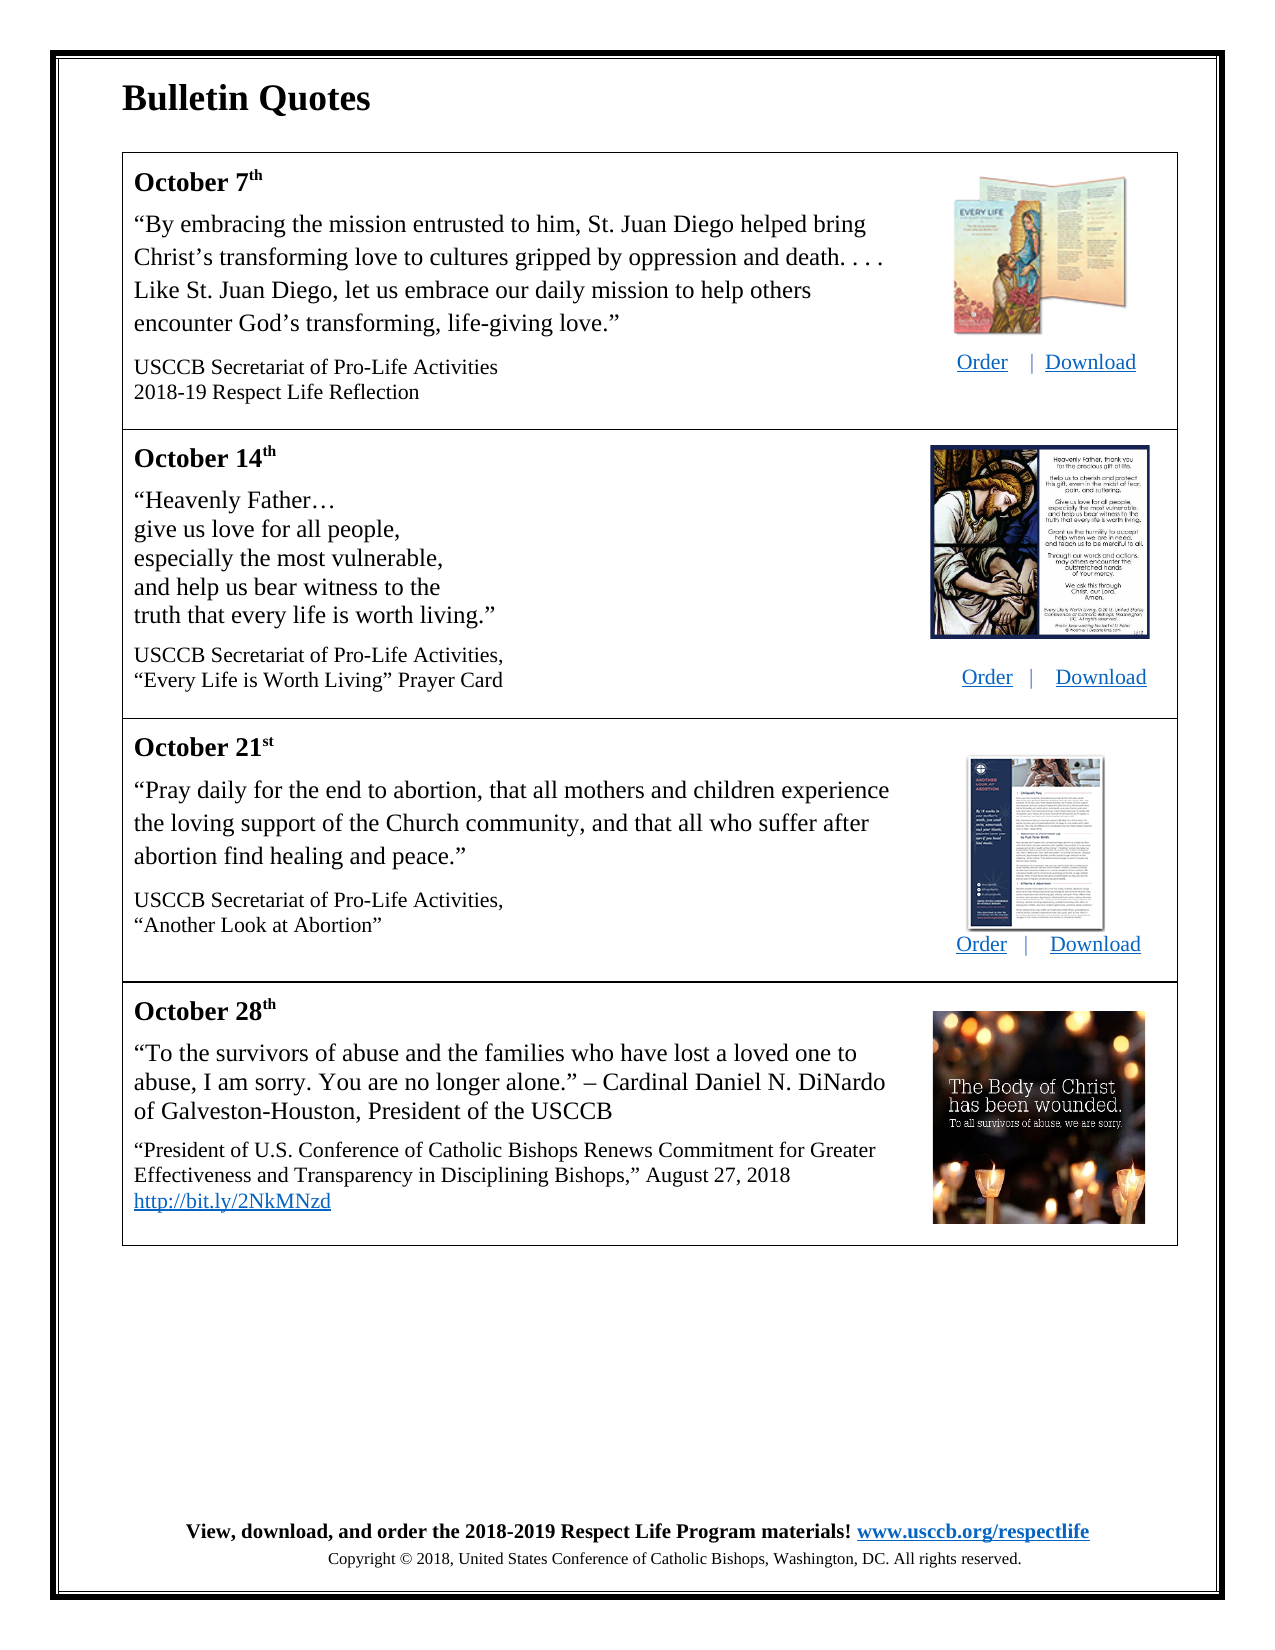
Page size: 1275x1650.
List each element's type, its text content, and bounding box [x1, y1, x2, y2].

table_header Order | Download [919, 153, 1177, 428]
table_cell October 28th “To the survivors of abuse and the families who have lost a loved one to abuse, I am sorry. You are no longer alone.” – Cardinal Daniel N. DiNardo of Galveston-Houston, President of the USCCB “President of U.S. Conference of Catholic Bishops Renews Commitment for Greater Effectiveness and Transparency in Disciplining Bishops,” August 27, 2018 http://bit.ly/2NkMNzd [123, 983, 919, 1245]
text Bulletin Quotes [122, 75, 1153, 118]
table_header October 7th “By embracing the mission entrusted to him, St. Juan Diego helped bring Christ’s transforming love to cultures gripped by oppression and death. . . . Like St. Juan Diego, let us embrace our daily mission to help others encounter God’s transforming, life-giving love.” USCCB Secretariat of Pro-Life Activities 2018-19 Respect Life Reflection [123, 153, 919, 428]
picture [945, 161, 1133, 349]
table_cell Order | Download [919, 719, 1177, 981]
picture [930, 445, 1150, 639]
picture [964, 751, 1106, 932]
table_cell [919, 983, 1177, 1245]
table_cell October 14th “Heavenly Father… give us love for all people, especially the most vulnerable, and help us bear witness to the truth that every life is worth living.” USCCB Secretariat of Pro-Life Activities, “Every Life is Worth Living” Prayer Card [123, 430, 919, 718]
table_cell Order | Download [919, 430, 1177, 718]
picture [932, 1011, 1146, 1224]
table_cell October 21st “Pray daily for the end to abortion, that all mothers and children experience the loving support of the Church community, and that all who suffer after abortion find healing and peace.” USCCB Secretariat of Pro-Life Activities, “Another Look at Abortion” [123, 719, 919, 981]
